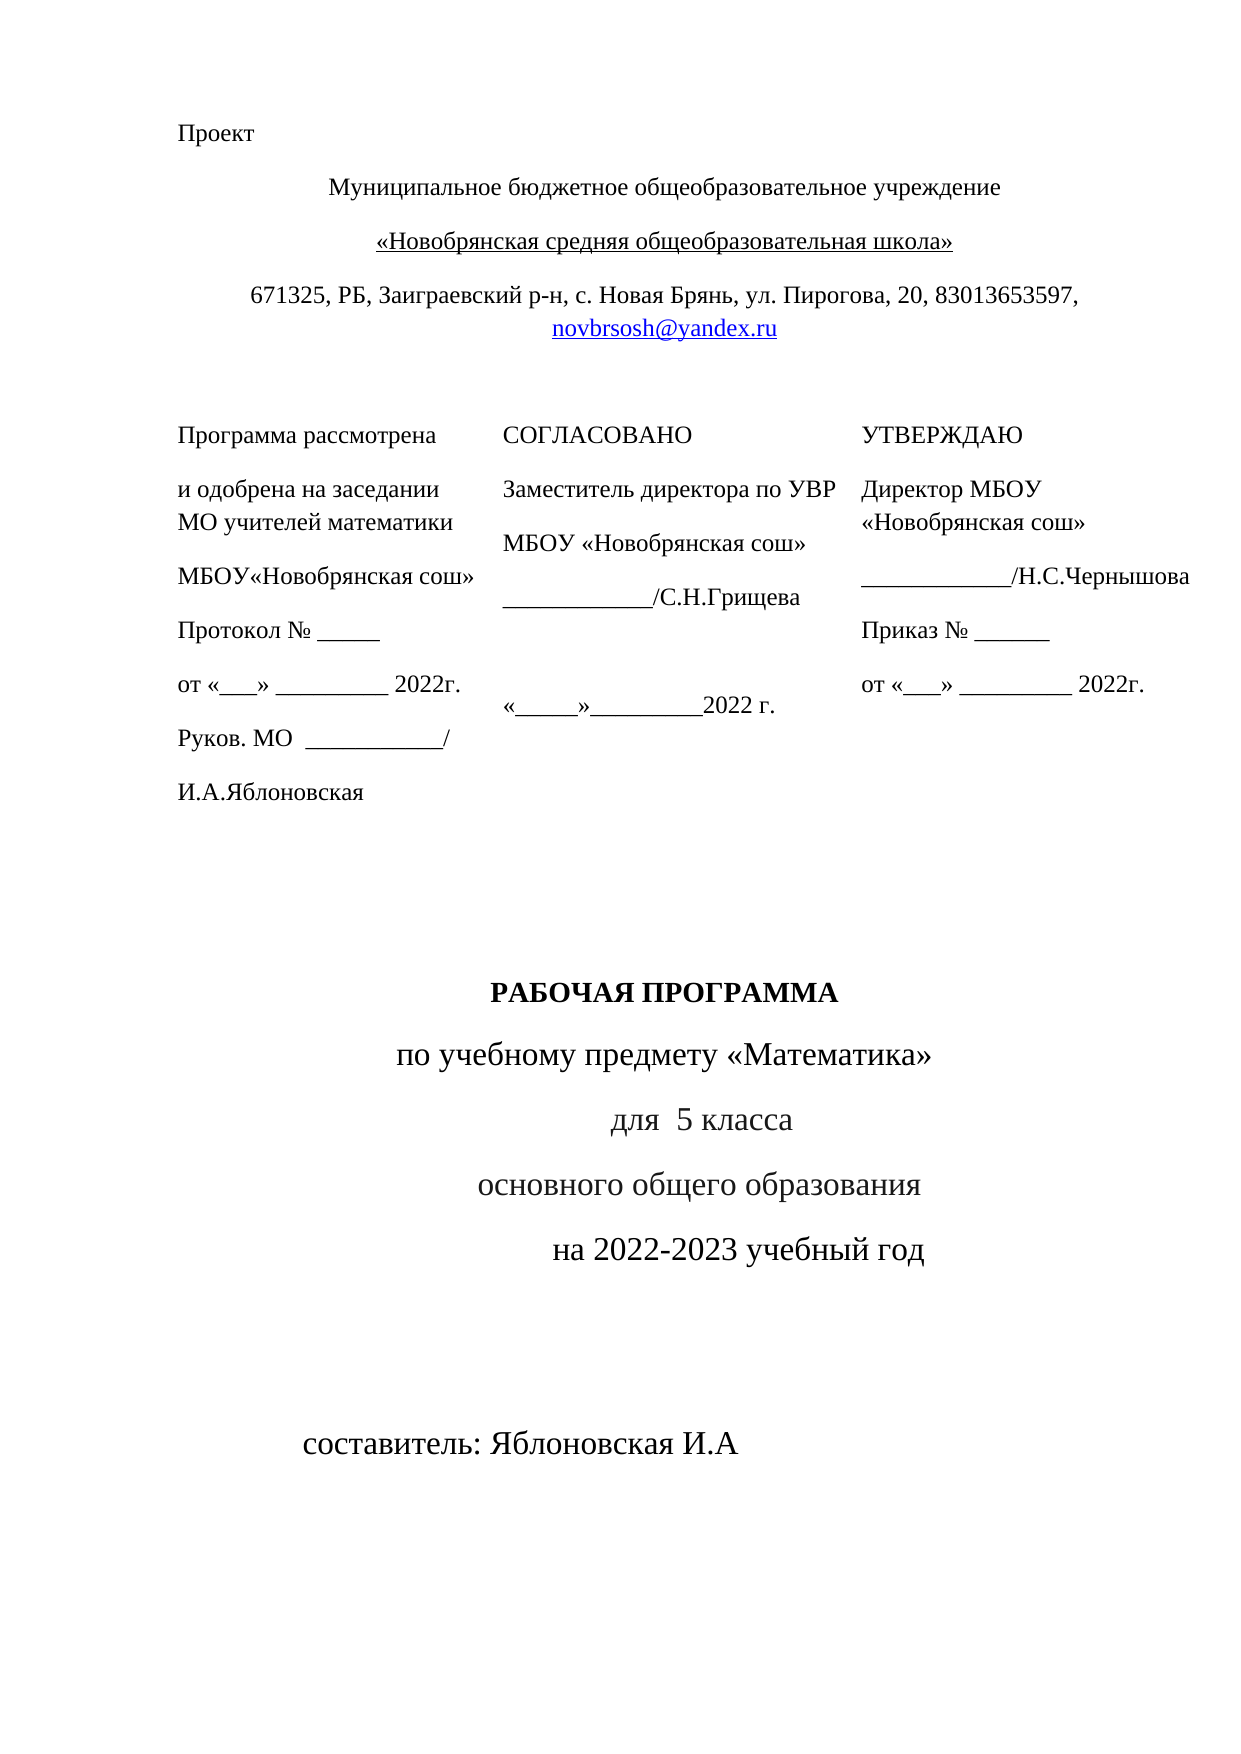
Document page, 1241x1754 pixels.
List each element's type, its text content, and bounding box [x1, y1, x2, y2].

text 671325, РБ, Заиграевский р-н, с. Новая Брянь, ул. Пирогова, 20, 83013653597, novbrsosh@yandex.ru [177, 280, 1152, 341]
table_header Программа рассмотрена и одобрена на заседании МО учителей математики МБОУ«Новобрянская сош» Протокол № _____ от «___» _________ 2022г. Руков. МО ___________/ И.А.Яблоновская [166, 420, 491, 851]
table_header СОГЛАСОВАНО Заместитель директора по УВР МБОУ «Новобрянская сош» ____________/С.Н.Грищева «_____»_________2022 г. [491, 420, 850, 851]
text на 2022-2023 учебный год [177, 1229, 1152, 1267]
text для 5 класса [177, 1099, 1152, 1137]
text по учебному предмету «Математика» [177, 1034, 1152, 1072]
table_header УТВЕРЖДАЮ Директор МБОУ «Новобрянская сош» ____________/Н.С.Чернышова Приказ № ______ от «___» _________ 2022г. [850, 420, 1201, 851]
text составитель: Яблоновская И.А [177, 1423, 1147, 1462]
text «Новобрянская средняя общеобразовательная школа» [177, 226, 1152, 254]
text Проект [177, 118, 1152, 147]
text Муниципальное бюджетное общеобразовательное учреждение [177, 172, 1152, 201]
text РАБОЧАЯ ПРОГРАММА [177, 975, 1152, 1008]
text основного общего образования [177, 1164, 1152, 1202]
